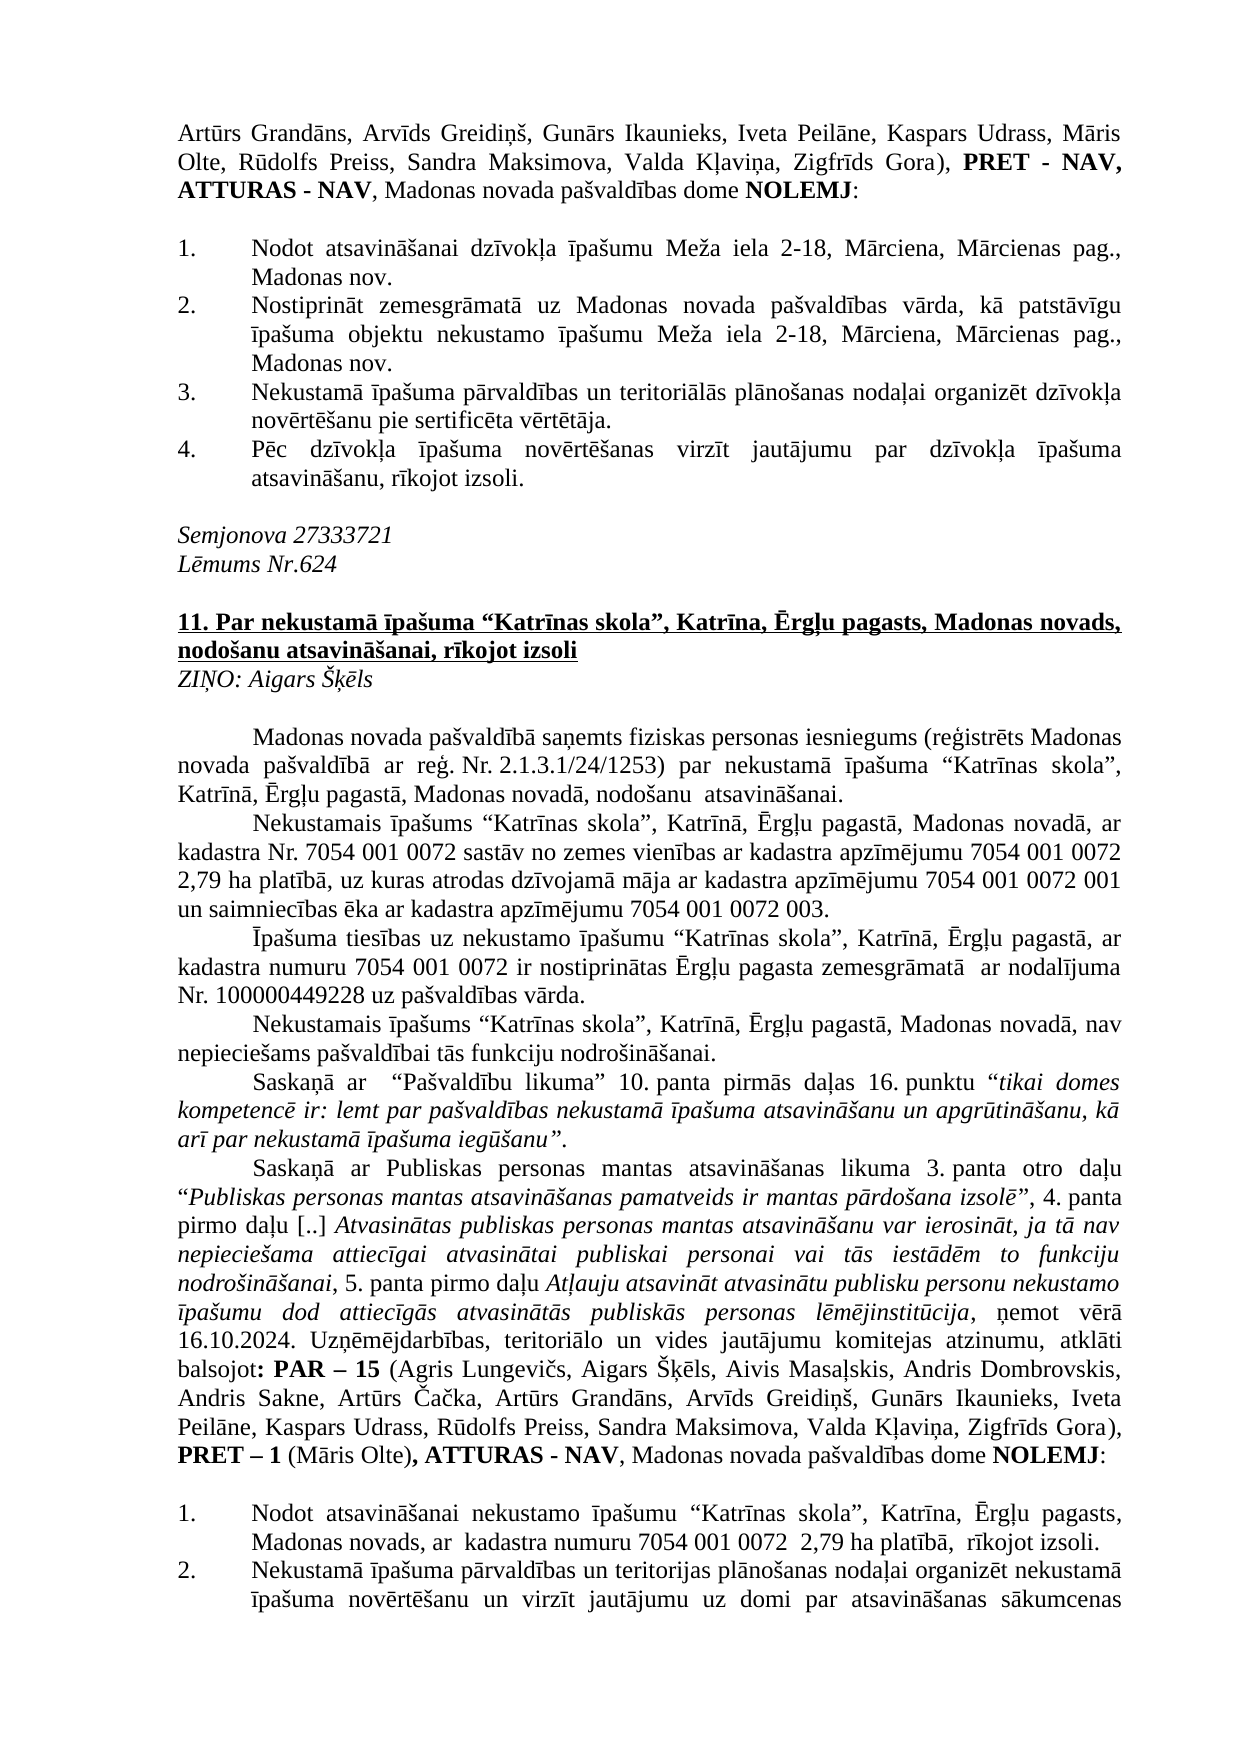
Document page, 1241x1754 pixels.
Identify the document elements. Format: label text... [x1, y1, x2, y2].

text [177, 118, 1122, 204]
text 11. Par nekustamā īpašuma “Katrīnas skola”, Katrīna, Ērgļu pagasts, Madonas novads, nodošanu atsavināšanai, rīkojot izsoli [177, 607, 1122, 632]
text Īpašuma tiesības uz nekustamo īpašumu “Katrīnas skola”, Katrīnā, Ērgļu pagastā, ar kadastra numuru 7054 001 0072 ir nostiprinātas Ērgļu pagasta zemesgrāmatā ar nodalījuma Nr. 100000449228 uz pašvaldības vārda. [177, 923, 1122, 1009]
text Saskaņā ar Publiskas personas mantas atsavināšanas likuma 3. panta otro daļu “Publiskas personas mantas atsavināšanas pamatveids ir mantas pārdošana izsolē”, 4. panta pirmo daļu [..] Atvasinātas publiskas personas mantas atsavināšanu var ierosināt, ja tā nav nepieciešama attiecīgai atvasinātai publiskai personai vai tās iestādēm to funkciju nodrošināšanai, 5. panta pirmo daļu Atļauju atsavināt atvasinātu publisku personu nekustamo īpašumu dod attiecīgās atvasinātās publiskās personas lēmējinstitūcija, ņemot vērā 16.10.2024. Uzņēmējdarbības, teritoriālo un vides jautājumu komitejas atzinumu, atklāti balsojot: PAR – 15 (Agris Lungevičs, Aigars Šķēls, Aivis Masaļskis, Andris Dombrovskis, Andris Sakne, Artūrs Čačka, Artūrs Grandāns, Arvīds Greidiņš, Gunārs Ikaunieks, Iveta Peilāne, Kaspars Udrass, Rūdolfs Preiss, Sandra Maksimova, Valda Kļaviņa, Zigfrīds Gora), PRET – 1 (Māris Olte), ATTURAS - NAV, Madonas novada pašvaldības dome NOLEMJ: [177, 1153, 1122, 1469]
text Nekustamais īpašums “Katrīnas skola”, Katrīnā, Ērgļu pagastā, Madonas novadā, ar kadastra Nr. 7054 001 0072 sastāv no zemes vienības ar kadastra apzīmējumu 7054 001 0072 2,79 ha platībā, uz kuras atrodas dzīvojamā māja ar kadastra apzīmējumu 7054 001 0072 001 un saimniecības ēka ar kadastra apzīmējumu 7054 001 0072 003. [177, 808, 1122, 923]
text 11. Par nekustamā īpašuma “Katrīnas skola”, Katrīna, Ērgļu pagasts, Madonas novads, nodošanu atsavināšanai, rīkojot izsoli [177, 633, 1122, 664]
text Lēmums Nr.624 [177, 549, 1122, 578]
text ZIŅO: Aigars Šķēls [177, 664, 1122, 693]
text Saskaņā ar “Pašvaldību likuma” 10. panta pirmās daļas 16. punktu “tikai domes kompetencē ir: lemt par pašvaldības nekustamā īpašuma atsavināšanu un apgrūtināšanu, kā arī par nekustamā īpašuma iegūšanu”. [177, 1067, 1122, 1153]
list Nodot atsavināšanai dzīvokļa īpašumu Meža iela 2-18, Mārciena, Mārcienas pag., Madonas nov. [177, 233, 1122, 291]
text Madonas novada pašvaldībā saņemts fiziskas personas iesniegums (reģistrēts Madonas novada pašvaldībā ar reģ. Nr. 2.1.3.1/24/1253) par nekustamā īpašuma “Katrīnas skola”, Katrīnā, Ērgļu pagastā, Madonas novadā, nodošanu atsavināšanai. [177, 722, 1122, 808]
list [177, 1556, 1122, 1613]
text Nekustamais īpašums “Katrīnas skola”, Katrīnā, Ērgļu pagastā, Madonas novadā, nav nepieciešams pašvaldībai tās funkciju nodrošināšanai. [177, 1009, 1122, 1067]
list Nekustamā īpašuma pārvaldības un teritoriālās plānošanas nodaļai organizēt dzīvokļa novērtēšanu pie sertificēta vērtētāja. [177, 377, 1122, 434]
text Semjonova 27333721 [177, 521, 1122, 549]
list Pēc dzīvokļa īpašuma novērtēšanas virzīt jautājumu par dzīvokļa īpašuma atsavināšanu, rīkojot izsoli. [177, 434, 1122, 492]
list Nodot atsavināšanai nekustamo īpašumu “Katrīnas skola”, Katrīna, Ērgļu pagasts, Madonas novads, ar kadastra numuru 7054 001 0072 2,79 ha platībā, rīkojot izsoli. [177, 1498, 1122, 1556]
list Nostiprināt zemesgrāmatā uz Madonas novada pašvaldības vārda, kā patstāvīgu īpašuma objektu nekustamo īpašumu Meža iela 2-18, Mārciena, Mārcienas pag., Madonas nov. [177, 291, 1122, 377]
